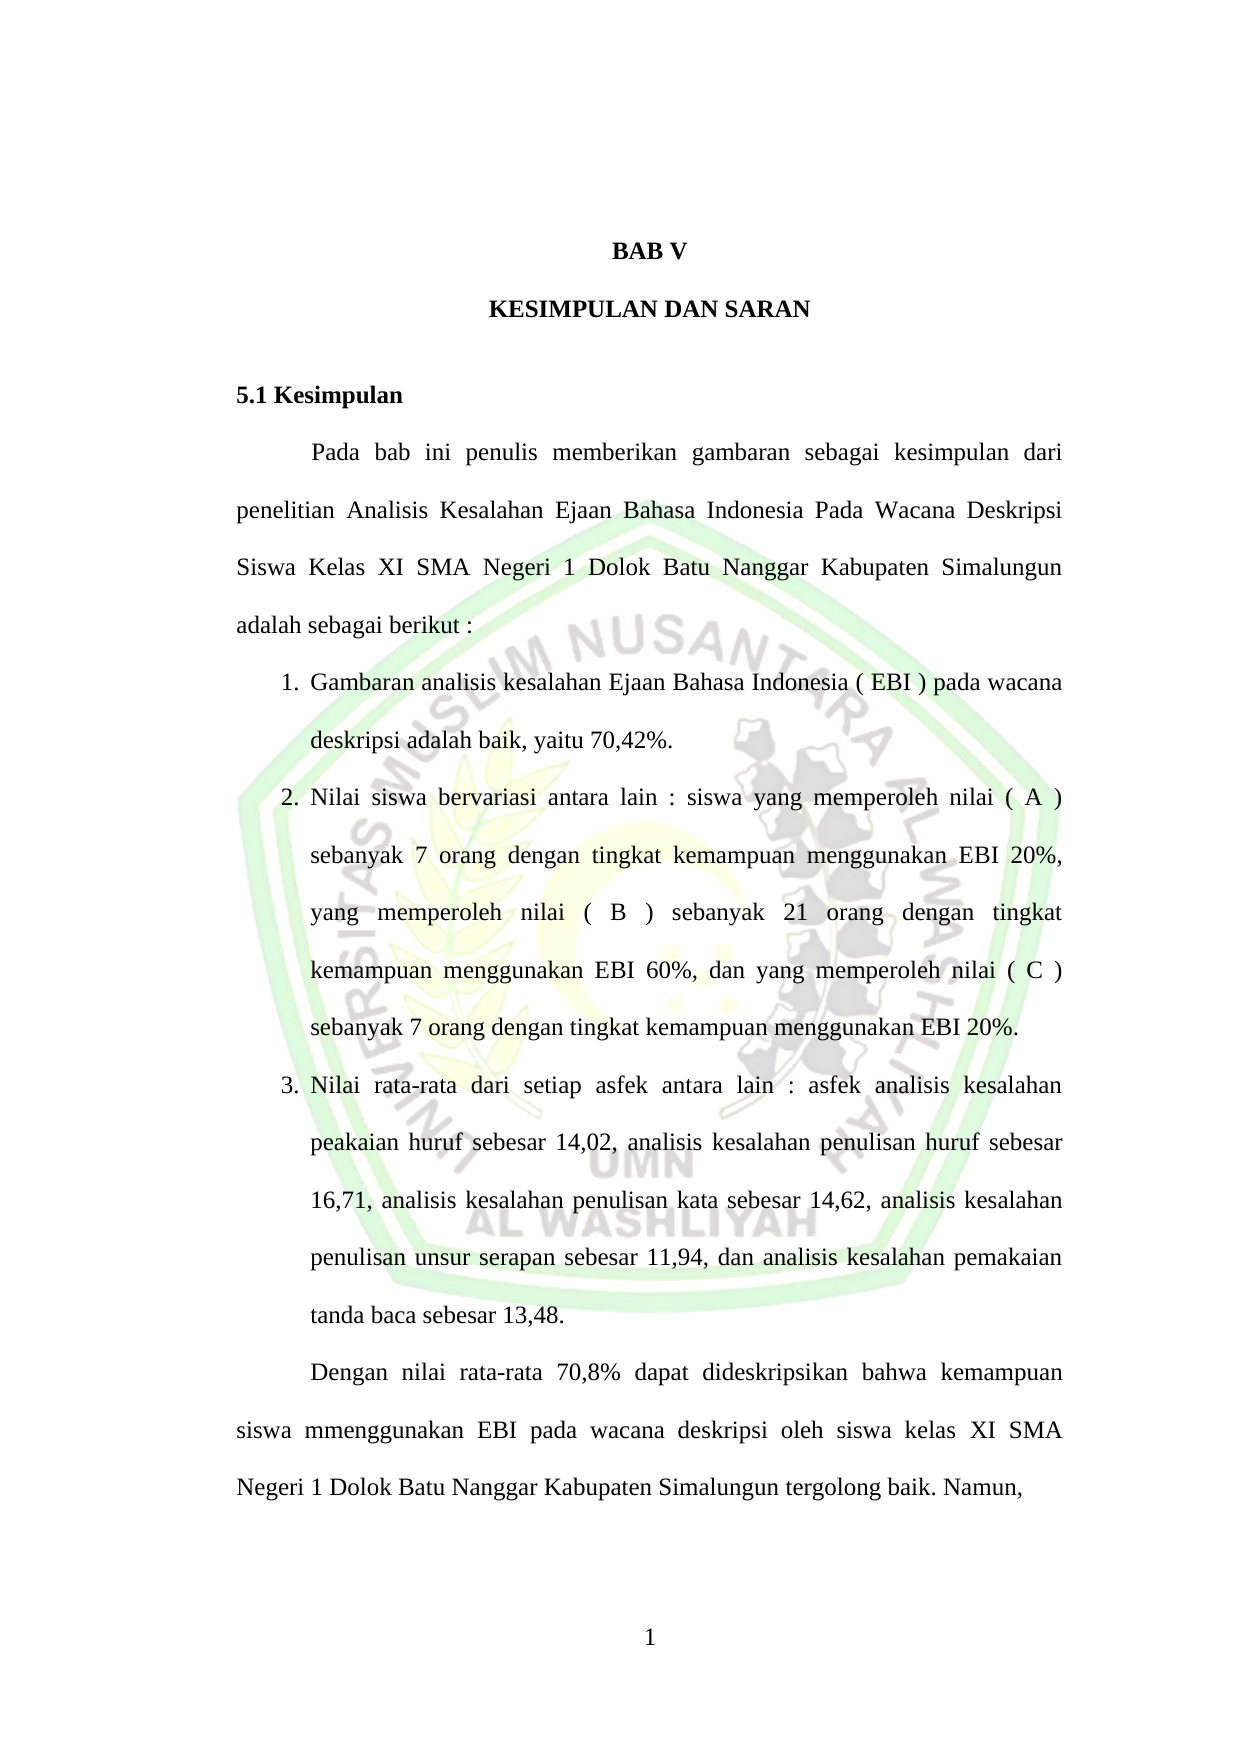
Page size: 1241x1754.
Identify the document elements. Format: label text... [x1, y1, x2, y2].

text BAB V [236, 236, 1063, 265]
text Pada bab ini penulis memberikan gambaran sebagai kesimpulan dari penelitian Analisis Kesalahan Ejaan Bahasa Indonesia Pada Wacana Deskripsi Siswa Kelas XI SMA Negeri 1 Dolok Batu Nanggar Kabupaten Simalungun adalah sebagai berikut : [236, 437, 1063, 639]
text 5.1 Kesimpulan [236, 380, 1063, 409]
list Nilai rata-rata dari setiap asfek antara lain : asfek analisis kesalahan peakaian huruf sebesar 14,02, analisis kesalahan penulisan huruf sebesar 16,71, analisis kesalahan penulisan kata sebesar 14,62, analisis kesalahan penulisan unsur serapan sebesar 11,94, dan analisis kesalahan pemakaian tanda baca sebesar 13,48. [281, 1070, 1063, 1329]
list Gambaran analisis kesalahan Ejaan Bahasa Indonesia ( EBI ) pada wacana deskripsi adalah baik, yaitu 70,42%. [281, 667, 1063, 754]
list Nilai siswa bervariasi antara lain : siswa yang memperoleh nilai ( A ) sebanyak 7 orang dengan tingkat kemampuan menggunakan EBI 20%, yang memperoleh nilai ( B ) sebanyak 21 orang dengan tingkat kemampuan menggunakan EBI 60%, dan yang memperoleh nilai ( C ) sebanyak 7 orang dengan tingkat kemampuan menggunakan EBI 20%. [281, 782, 1063, 1041]
text Dengan nilai rata-rata 70,8% dapat dideskripsikan bahwa kemampuan siswa mmenggunakan EBI pada wacana deskripsi oleh siswa kelas XI SMA Negeri 1 Dolok Batu Nanggar Kabupaten Simalungun tergolong baik. Namun, [236, 1357, 1063, 1501]
text KESIMPULAN DAN SARAN [236, 294, 1063, 322]
